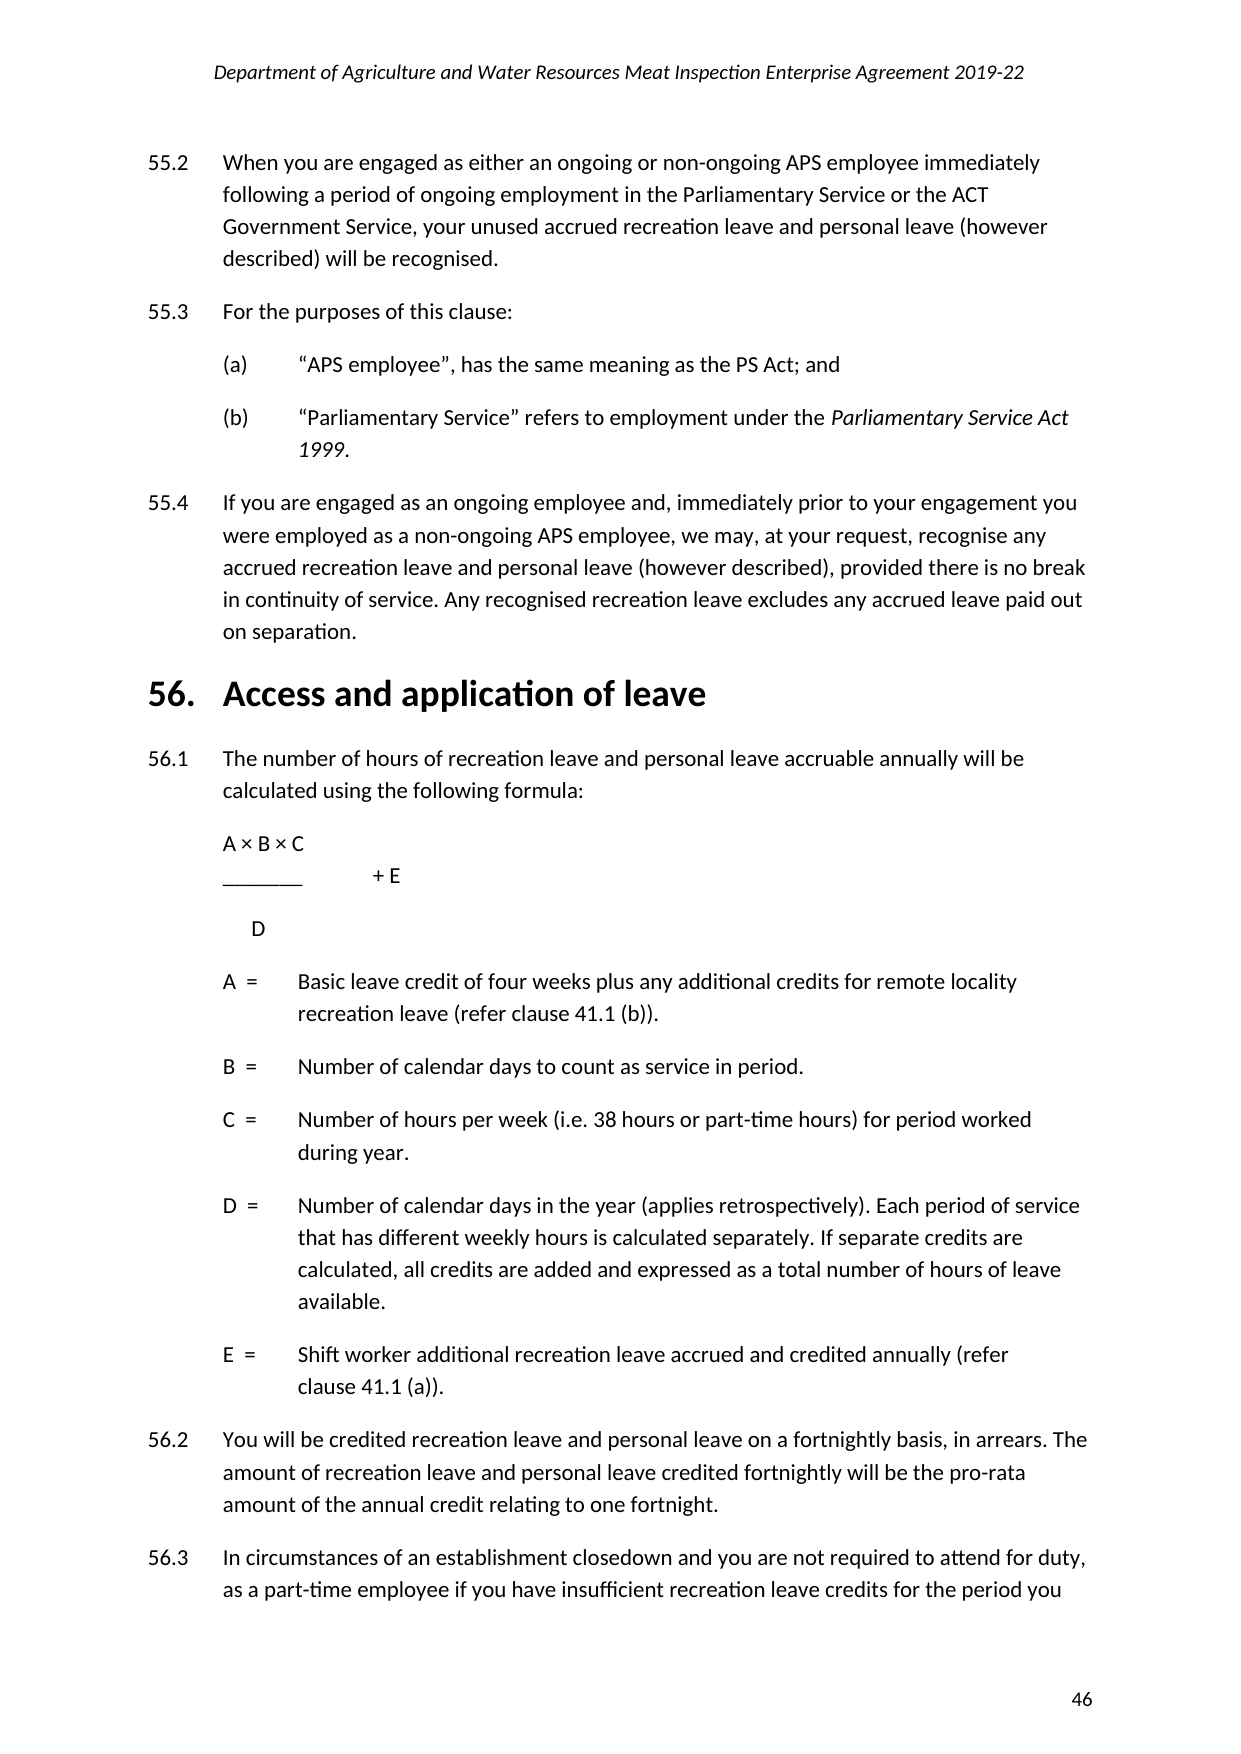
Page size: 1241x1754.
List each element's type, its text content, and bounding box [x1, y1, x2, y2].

text C = Number of hours per week (i.e. 38 hours or part-time hours) for period worked during year. [223, 1106, 1092, 1166]
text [148, 1543, 1092, 1603]
text D [223, 914, 1092, 942]
text 55.4 If you are engaged as an ongoing employee and, immediately prior to your engagement you were employed as a non-ongoing APS employee, we may, at your request, recognise any accrued recreation leave and personal leave (however described), provided there is no break in continuity of service. Any recognised recreation leave excludes any accrued leave paid out on separation. [148, 488, 1092, 645]
text (b) “Parliamentary Service” refers to employment under the Parliamentary Service Act 1999. [223, 403, 1092, 463]
subtitle 56. Access and application of leave [148, 670, 1092, 716]
text 55.2 When you are engaged as either an ongoing or non-ongoing APS employee immediately following a period of ongoing employment in the Parliamentary Service or the ACT Government Service, your unused accrued recreation leave and personal leave (however described) will be recognised. [148, 148, 1092, 272]
text B = Number of calendar days to count as service in period. [148, 1052, 1092, 1081]
text 56.2 You will be credited recreation leave and personal leave on a fortnightly basis, in arrears. The amount of recreation leave and personal leave credited fortnightly will be the pro-rata amount of the annual credit relating to one fortnight. [148, 1426, 1092, 1518]
text 55.3 For the purposes of this clause: [148, 297, 1092, 325]
text E = Shift worker additional recreation leave accrued and credited annually (refer clause 41.1 (a)). [223, 1340, 1092, 1401]
text (a) “APS employee”, has the same meaning as the PS Act; and [223, 350, 1092, 378]
text A = Basic leave credit of four weeks plus any additional credits for remote locality recreation leave (refer clause 41.1 (b)). [223, 967, 1092, 1027]
text 56.1 The number of hours of recreation leave and personal leave accruable annually will be calculated using the following formula: [148, 744, 1092, 804]
text D = Number of calendar days in the year (applies retrospectively). Each period of service that has different weekly hours is calculated separately. If separate credits are calculated, all credits are added and expressed as a total number of hours of leave available. [223, 1191, 1092, 1315]
text A × B × C _______ + E [148, 829, 1092, 889]
